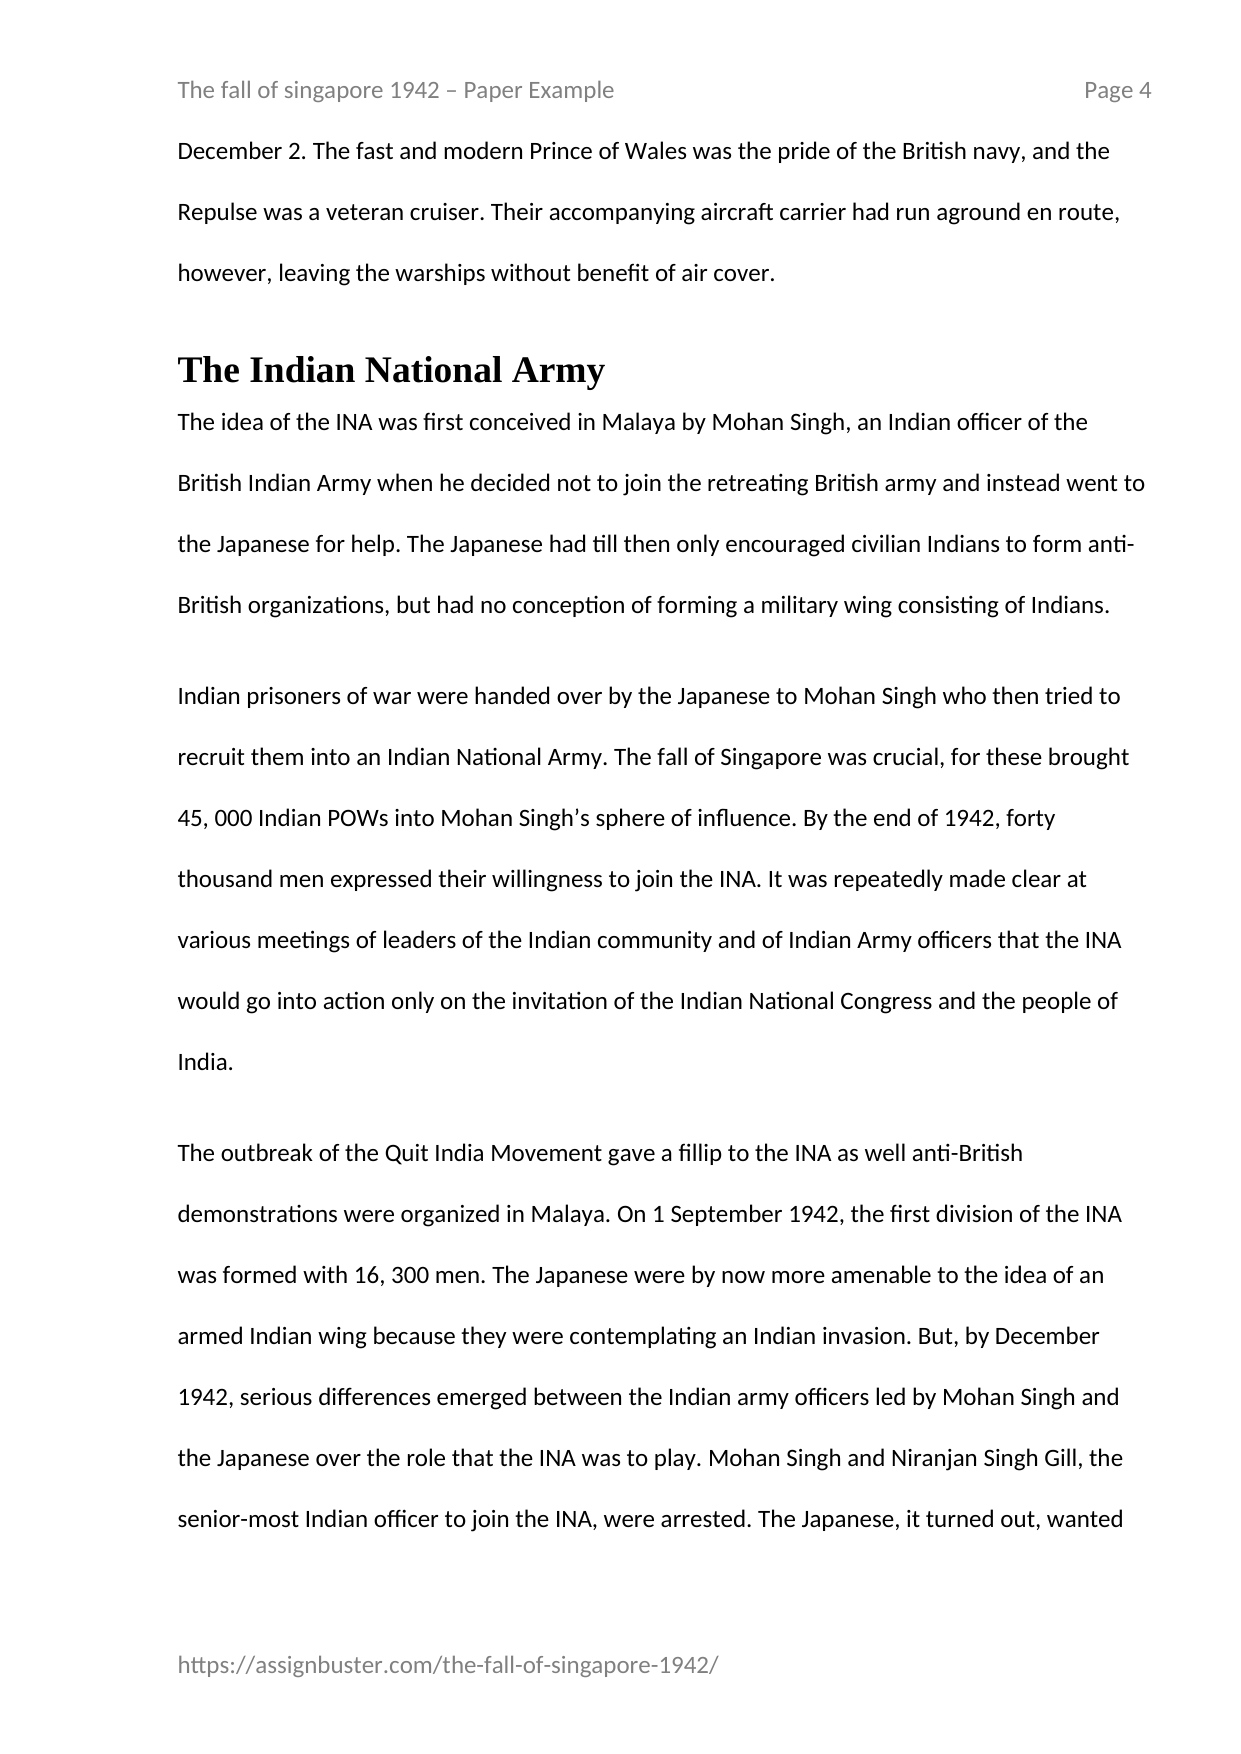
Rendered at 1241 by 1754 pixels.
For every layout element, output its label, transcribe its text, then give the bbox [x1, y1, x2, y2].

subtitle The Indian National Army [177, 347, 1152, 391]
text The idea of the INA was first conceived in Malaya by Mohan Singh, an Indian officer of the British Indian Army when he decided not to join the retreating British army and instead went to the Japanese for help. The Japanese had till then only encouraged civilian Indians to form anti-British organizations, but had no conception of forming a military wing consisting of Indians. [177, 406, 1152, 620]
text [177, 135, 1152, 287]
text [177, 1137, 1152, 1534]
text Indian prisoners of war were handed over by the Japanese to Mohan Singh who then tried to recruit them into an Indian National Army. The fall of Singapore was crucial, for these brought 45, 000 Indian POWs into Mohan Singh’s sphere of influence. By the end of 1942, forty thousand men expressed their willingness to join the INA. It was repeatedly made clear at various meetings of leaders of the Indian community and of Indian Army officers that the INA would go into action only on the invitation of the Indian National Congress and the people of India. [177, 680, 1152, 1077]
